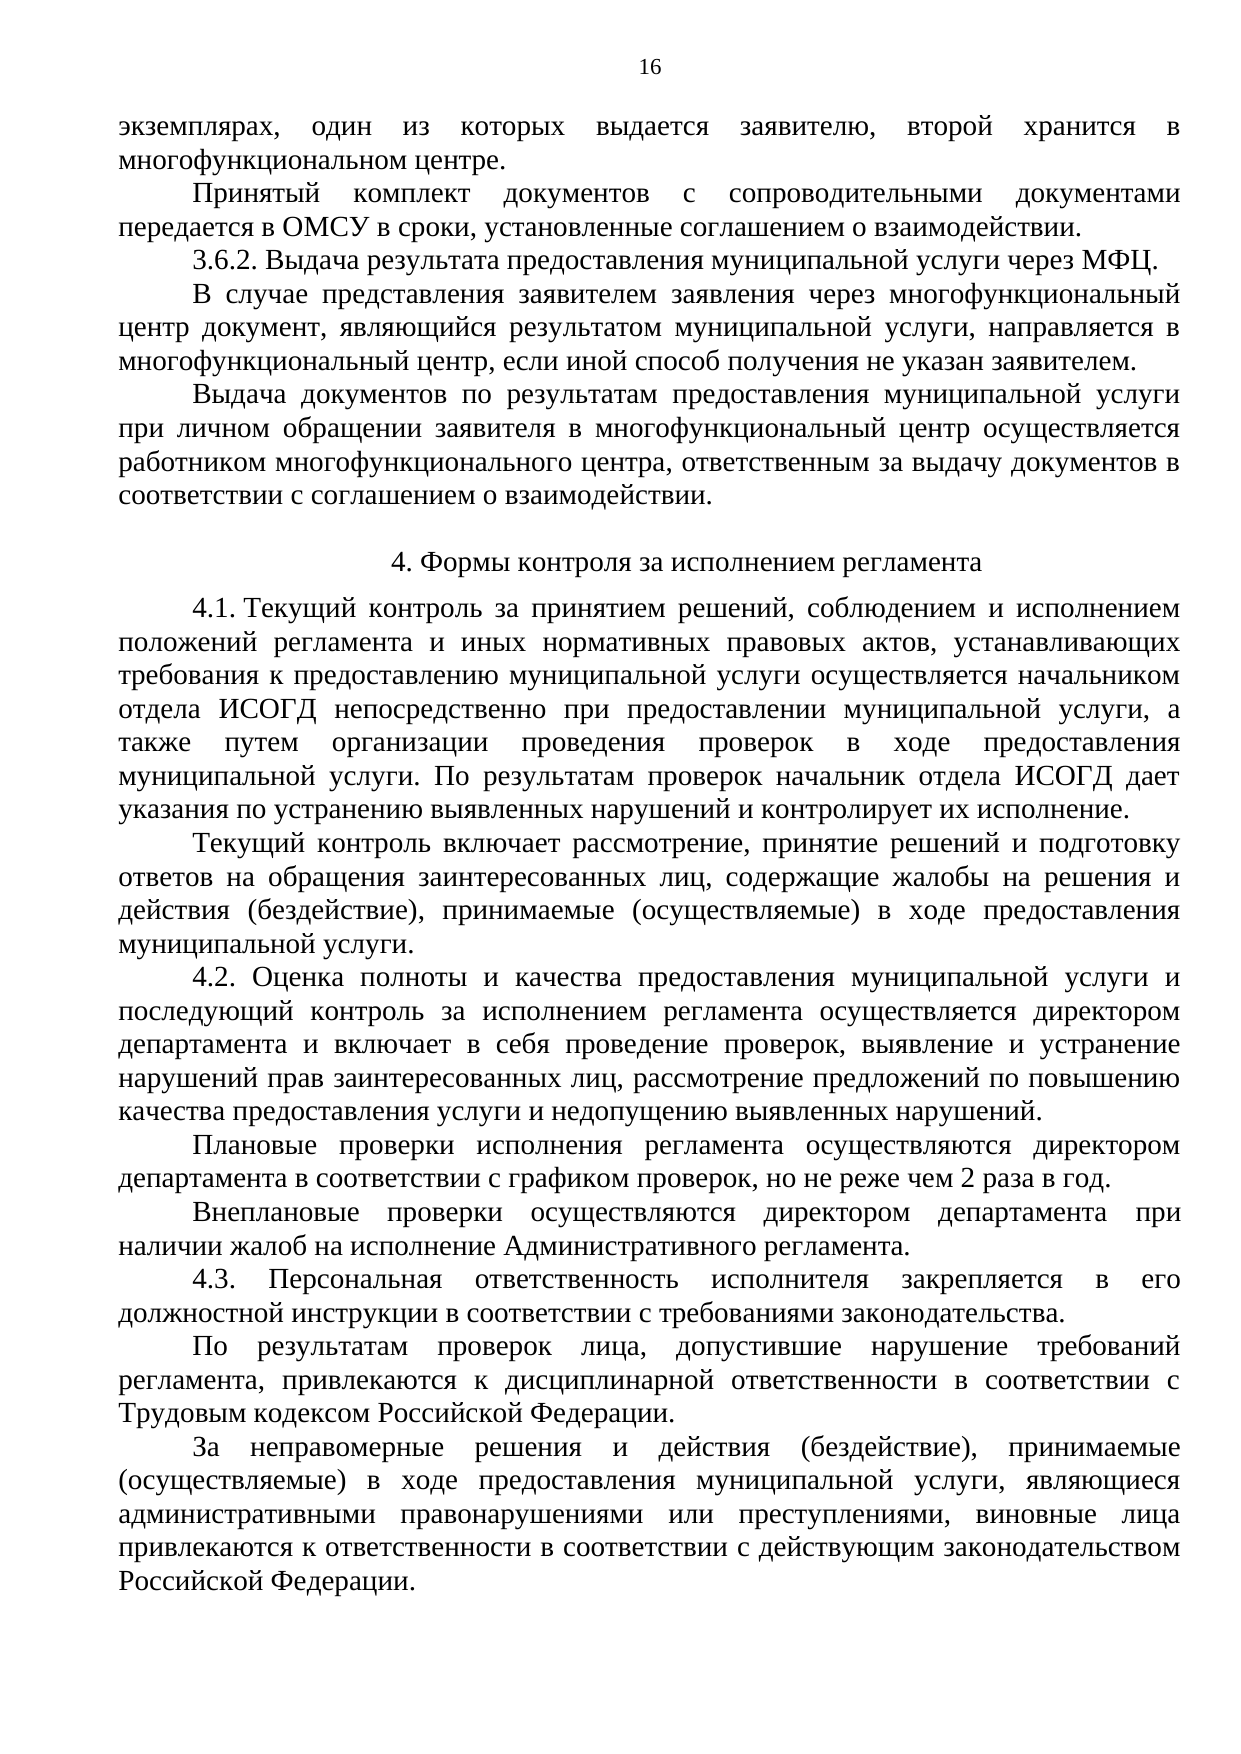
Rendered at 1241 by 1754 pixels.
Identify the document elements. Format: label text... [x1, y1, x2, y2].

text По результатам проверок лица, допустившие нарушение требований регламента, привлекаются к дисциплинарной ответственности в соответствии с Трудовым кодексом Российской Федерации. [118, 1328, 1181, 1429]
text 4. Формы контроля за исполнением регламента [118, 544, 1181, 578]
text Принятый комплект документов с сопроводительными документами передается в ОМСУ в сроки, установленные соглашением о взаимодействии. [118, 175, 1181, 242]
text 4.2. Оценка полноты и качества предоставления муниципальной услуги и последующий контроль за исполнением регламента осуществляется директором департамента и включает в себя проведение проверок, выявление и устранение нарушений прав заинтересованных лиц, рассмотрение предложений по повышению качества предоставления услуги и недопущению выявленных нарушений. [118, 959, 1181, 1127]
text Текущий контроль включает рассмотрение, принятие решений и подготовку ответов на обращения заинтересованных лиц, содержащие жалобы на решения и действия (бездействие), принимаемые (осуществляемые) в ходе предоставления муниципальной услуги. [118, 825, 1181, 959]
text Выдача документов по результатам предоставления муниципальной услуги при личном обращении заявителя в многофункциональный центр осуществляется работником многофункционального центра, ответственным за выдачу документов в соответствии с соглашением о взаимодействии. [118, 377, 1181, 511]
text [118, 108, 1181, 175]
text 4.3. Персональная ответственность исполнителя закрепляется в его должностной инструкции в соответствии с требованиями законодательства. [118, 1261, 1181, 1328]
text За неправомерные решения и действия (бездействие), принимаемые (осуществляемые) в ходе предоставления муниципальной услуги, являющиеся административными правонарушениями или преступлениями, виновные лица привлекаются к ответственности в соответствии с действующим законодательством Российской Федерации. [118, 1429, 1181, 1597]
text Внеплановые проверки осуществляются директором департамента при наличии жалоб на исполнение Административного регламента. [118, 1194, 1181, 1261]
text 4.1. Текущий контроль за принятием решений, соблюдением и исполнением положений регламента и иных нормативных правовых актов, устанавливающих требования к предоставлению муниципальной услуги осуществляется начальником отдела ИСОГД непосредственно при предоставлении муниципальной услуги, а также путем организации проведения проверок в ходе предоставления муниципальной услуги. По результатам проверок начальник отдела ИСОГД дает указания по устранению выявленных нарушений и контролирует их исполнение. [118, 590, 1181, 825]
text 3.6.2. Выдача результата предоставления муниципальной услуги через МФЦ. [118, 242, 1181, 276]
text В случае представления заявителем заявления через многофункциональный центр документ, являющийся результатом муниципальной услуги, направляется в многофункциональный центр, если иной способ получения не указан заявителем. [118, 276, 1181, 377]
text Плановые проверки исполнения регламента осуществляются директором департамента в соответствии с графиком проверок, но не реже чем 2 раза в год. [118, 1127, 1181, 1194]
